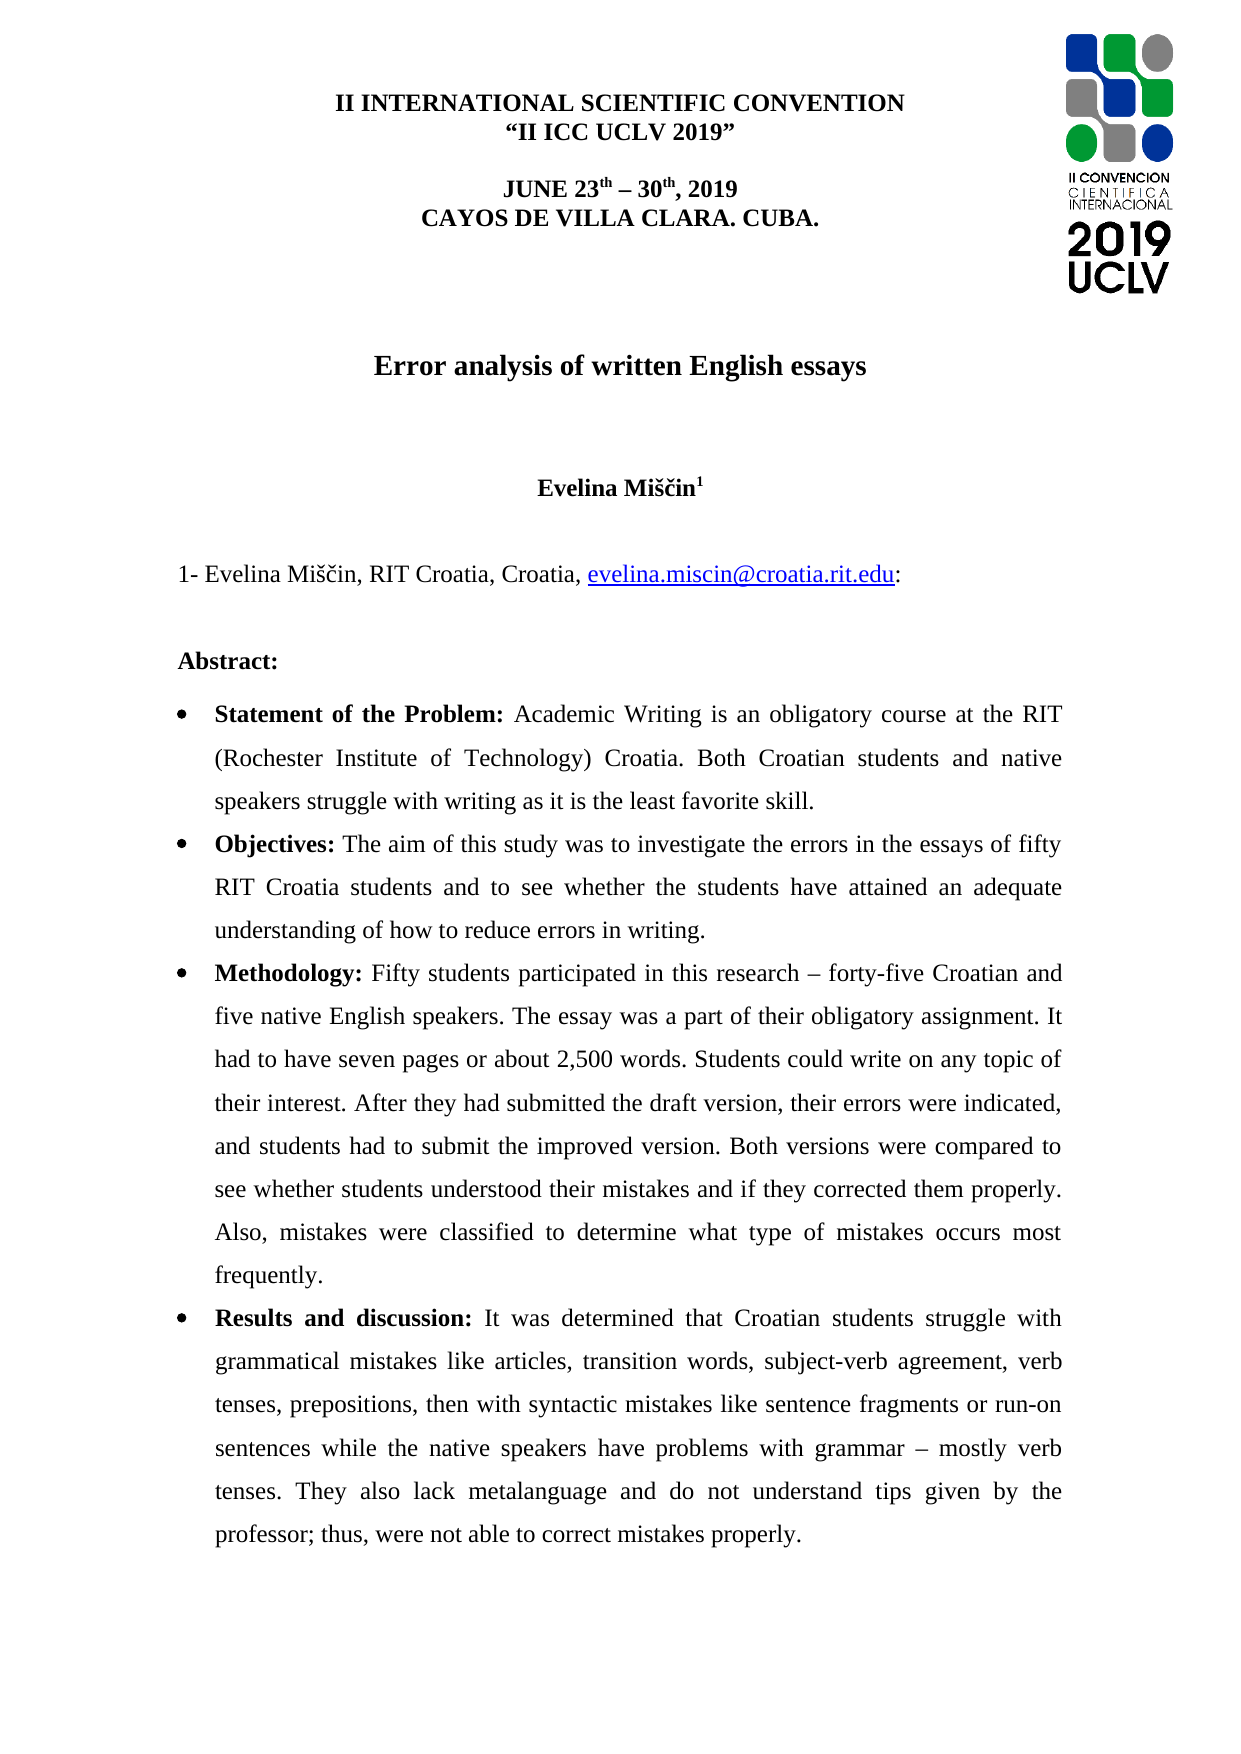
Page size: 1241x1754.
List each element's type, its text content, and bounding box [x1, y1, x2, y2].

text Error analysis of written English essays [177, 348, 1063, 382]
list Methodology: Fifty students participated in this research – forty-five Croatian and five native English speakers. The essay was a part of their obligatory assignment. It had to have seven pages or about 2,500 words. Students could write on any topic of their interest. After they had submitted the draft version, their errors were indicated, and students had to submit the improved version. Both versions were compared to see whether students understood their mistakes and if they corrected them properly. Also, mistakes were classified to determine what type of mistakes occurs most frequently. [177, 958, 1063, 1289]
text Evelina Miščin1 [177, 473, 1063, 502]
list Results and discussion: It was determined that Croatian students struggle with grammatical mistakes like articles, transition words, subject-verb agreement, verb tenses, prepositions, then with syntactic mistakes like sentence fragments or run-on sentences while the native speakers have problems with grammar – mostly verb tenses. They also lack metalanguage and do not understand tips given by the professor; thus, were not able to correct mistakes properly. [177, 1303, 1063, 1548]
list Statement of the Problem: Academic Writing is an obligatory course at the RIT (Rochester Institute of Technology) Croatia. Both Croatian students and native speakers struggle with writing as it is the least favorite skill. [177, 699, 1063, 814]
text 1- Evelina Miščin, RIT Croatia, Croatia, evelina.miscin@croatia.rit.edu: [177, 559, 1063, 588]
picture [1061, 31, 1182, 303]
list Objectives: The aim of this study was to investigate the errors in the essays of fifty RIT Croatia students and to see whether the students have attained an adequate understanding of how to reduce errors in writing. [177, 829, 1063, 944]
text Abstract: [177, 646, 1063, 674]
